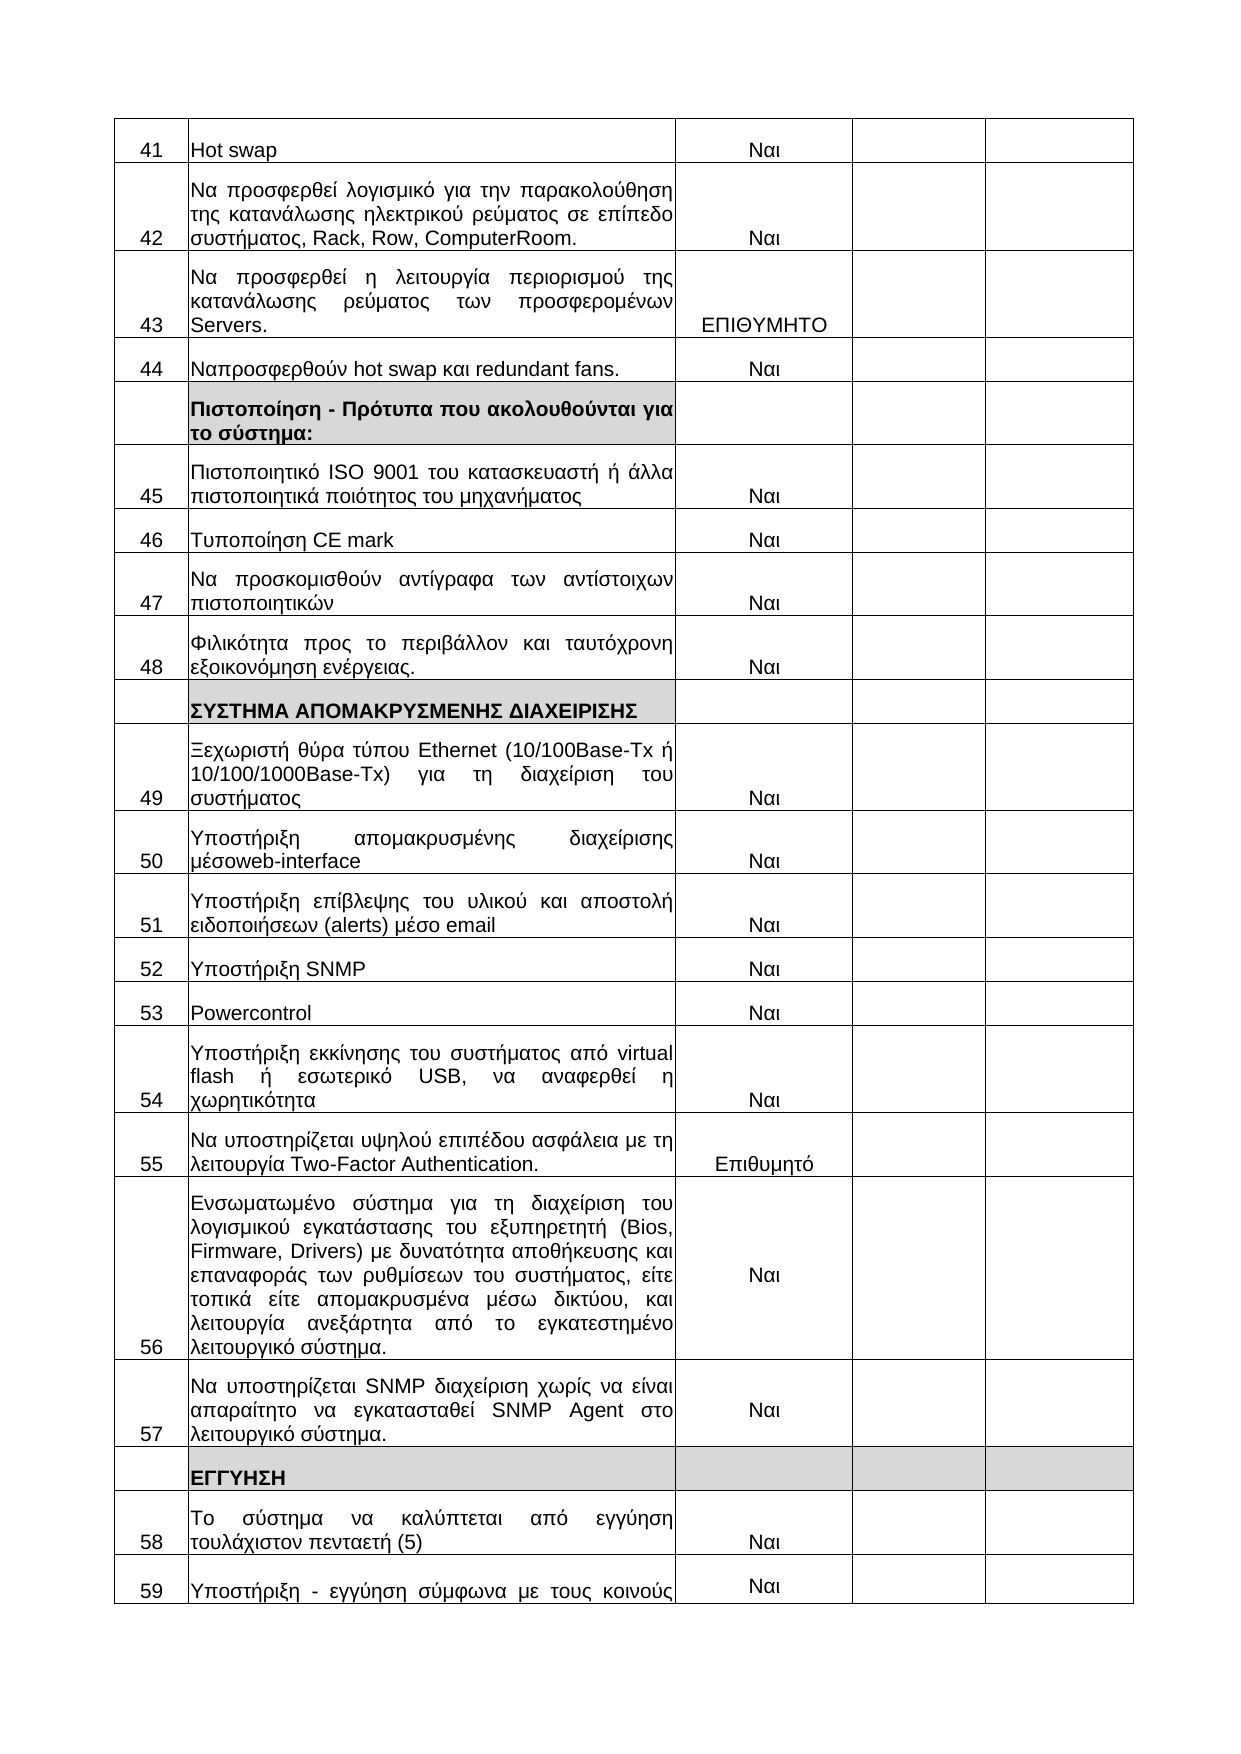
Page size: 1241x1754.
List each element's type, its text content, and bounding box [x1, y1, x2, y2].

table_cell [115, 680, 188, 723]
table_cell [853, 616, 985, 678]
table_cell Ναι [676, 982, 852, 1025]
table_cell Ναι [676, 445, 852, 508]
table_cell [986, 1360, 1133, 1446]
table_cell Ξεχωριστή θύρα τύπου Ethernet (10/100Base-Tx ή 10/100/1000Base-Tx) για τη διαχείριση του συστήματος [189, 724, 675, 810]
table_cell [986, 445, 1133, 508]
table_cell Ναι [676, 1177, 852, 1359]
table_cell Επιθυμητό [676, 1113, 852, 1176]
table_cell Ενσωματωμένο σύστημα για τη διαχείριση του λογισμικού εγκατάστασης του εξυπηρετητή (Bios, Firmware, Drivers) με δυνατότητα αποθήκευσης και επαναφοράς των ρυθμίσεων του συστήματος, είτε τοπικά είτε απομακρυσμένα μέσω δικτύου, και λειτουργία ανεξάρτητα από το εγκατεστημένο λειτουργικό σύστημα. [189, 1177, 675, 1359]
table_cell [853, 1491, 985, 1553]
table_cell [986, 811, 1133, 873]
table_cell [115, 382, 188, 444]
table_cell [676, 382, 852, 444]
table_cell [853, 1113, 985, 1176]
table_cell [986, 1447, 1133, 1490]
table_cell [986, 119, 1133, 162]
table_cell Ναι [676, 338, 852, 381]
table_cell 57 [115, 1360, 188, 1446]
table_cell [853, 509, 985, 552]
table_cell 58 [115, 1491, 188, 1553]
table_cell 55 [115, 1113, 188, 1176]
table_cell 56 [115, 1177, 188, 1359]
table_cell ΕΓΓΥΗΣΗ [189, 1447, 675, 1490]
table_cell Υποστήριξη SNMP [189, 938, 675, 981]
table_cell [986, 982, 1133, 1025]
table_cell [676, 680, 852, 723]
table_cell Ναι [676, 811, 852, 873]
table_cell Ναι [676, 163, 852, 249]
table_cell [853, 382, 985, 444]
table_cell [853, 982, 985, 1025]
table_cell [986, 724, 1133, 810]
table_cell [853, 938, 985, 981]
table_cell Ναι [676, 1491, 852, 1553]
table_cell Ναι [676, 553, 852, 615]
table_cell [986, 1491, 1133, 1553]
table_cell Powercontrol [189, 982, 675, 1025]
table_cell Πιστοποίηση - Πρότυπα που ακολουθούνται για το σύστημα: [189, 382, 675, 444]
table_cell Ναι [676, 509, 852, 552]
table_cell [986, 338, 1133, 381]
table_cell Ναι [676, 1360, 852, 1446]
table_cell 42 [115, 163, 188, 249]
table_cell [986, 874, 1133, 937]
table_cell Φιλικότητα προς το περιβάλλον και ταυτόχρονη εξοικονόμηση ενέργειας. [189, 616, 675, 678]
table_cell [853, 445, 985, 508]
table_cell [853, 163, 985, 249]
table_cell Ναι [676, 938, 852, 981]
table_cell 49 [115, 724, 188, 810]
table_cell [853, 1026, 985, 1112]
table_cell [853, 119, 985, 162]
table_cell Υποστήριξη εκκίνησης του συστήματος από virtual flash ή εσωτερικό USB, να αναφερθεί η χωρητικότητα [189, 1026, 675, 1112]
table_cell [986, 616, 1133, 678]
table_cell 48 [115, 616, 188, 678]
table_cell [853, 724, 985, 810]
table_cell Να προσφερθεί λογισμικό για την παρακολούθηση της κατανάλωσης ηλεκτρικού ρεύματος σε επίπεδο συστήματος, Rack, Row, ComputerRoom. [189, 163, 675, 249]
table_cell Ναι [676, 1026, 852, 1112]
table_cell Τυποποίηση CE mark [189, 509, 675, 552]
table_cell 52 [115, 938, 188, 981]
table_cell 59 [115, 1555, 188, 1603]
table_cell [986, 251, 1133, 337]
table_cell [986, 680, 1133, 723]
table_cell Να προσφερθεί η λειτουργία περιορισμού της κατανάλωσης ρεύματος των προσφερομένων Servers. [189, 251, 675, 337]
table_cell Hot swap [189, 119, 675, 162]
table_cell Υποστήριξη απομακρυσμένης διαχείρισης μέσοweb-interface [189, 811, 675, 873]
table_cell Να υποστηρίζεται υψηλού επιπέδου ασφάλεια με τη λειτουργία Two-Factor Authentication. [189, 1113, 675, 1176]
table_cell [853, 874, 985, 937]
table_cell 46 [115, 509, 188, 552]
table_cell 44 [115, 338, 188, 381]
table_cell [853, 1555, 985, 1603]
table_cell 53 [115, 982, 188, 1025]
table_cell [986, 1113, 1133, 1176]
table_cell Ναι [676, 1555, 852, 1603]
table_cell 45 [115, 445, 188, 508]
table_cell 43 [115, 251, 188, 337]
table_cell 41 [115, 119, 188, 162]
table_cell Ναπροσφερθούν hot swap και redundant fans. [189, 338, 675, 381]
table_cell [986, 163, 1133, 249]
table_cell Ναι [676, 724, 852, 810]
table_cell ΣΥΣΤΗΜΑ ΑΠΟΜΑΚΡΥΣΜΕΝΗΣ ΔΙΑΧΕΙΡΙΣΗΣ [189, 680, 675, 723]
table_cell 50 [115, 811, 188, 873]
table_cell ΕΠΙΘΥΜΗΤΟ [676, 251, 852, 337]
table_cell Να προσκομισθούν αντίγραφα των αντίστοιχων πιστοποιητικών [189, 553, 675, 615]
table_cell [986, 1026, 1133, 1112]
table_cell [986, 509, 1133, 552]
table_cell [853, 251, 985, 337]
table_cell [853, 811, 985, 873]
table_cell [986, 938, 1133, 981]
table_cell Να υποστηρίζεται SNMP διαχείριση χωρίς να είναι απαραίτητο να εγκατασταθεί SNMP Agent στο λειτουργικό σύστημα. [189, 1360, 675, 1446]
table_cell Υποστήριξη επίβλεψης του υλικού και αποστολή ειδοποιήσεων (alerts) μέσο email [189, 874, 675, 937]
table_cell [853, 1447, 985, 1490]
table_cell Ναι [676, 616, 852, 678]
table_cell 51 [115, 874, 188, 937]
table_cell Το σύστημα να καλύπτεται από εγγύηση τουλάχιστον πενταετή (5) [189, 1491, 675, 1553]
table_cell Πιστοποιητικό ISO 9001 του κατασκευαστή ή άλλα πιστοποιητικά ποιότητος του μηχανήματος [189, 445, 675, 508]
table_cell [986, 553, 1133, 615]
table_cell [986, 1177, 1133, 1359]
table_cell [853, 553, 985, 615]
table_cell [189, 1555, 675, 1603]
table_cell [853, 338, 985, 381]
table_cell [853, 1360, 985, 1446]
table_cell [986, 1555, 1133, 1603]
table_cell [115, 1447, 188, 1490]
table_cell 47 [115, 553, 188, 615]
table_cell 54 [115, 1026, 188, 1112]
table_cell Ναι [676, 119, 852, 162]
table_cell [853, 680, 985, 723]
table_cell [676, 1447, 852, 1490]
table_cell [986, 382, 1133, 444]
table_cell Ναι [676, 874, 852, 937]
table_cell [853, 1177, 985, 1359]
